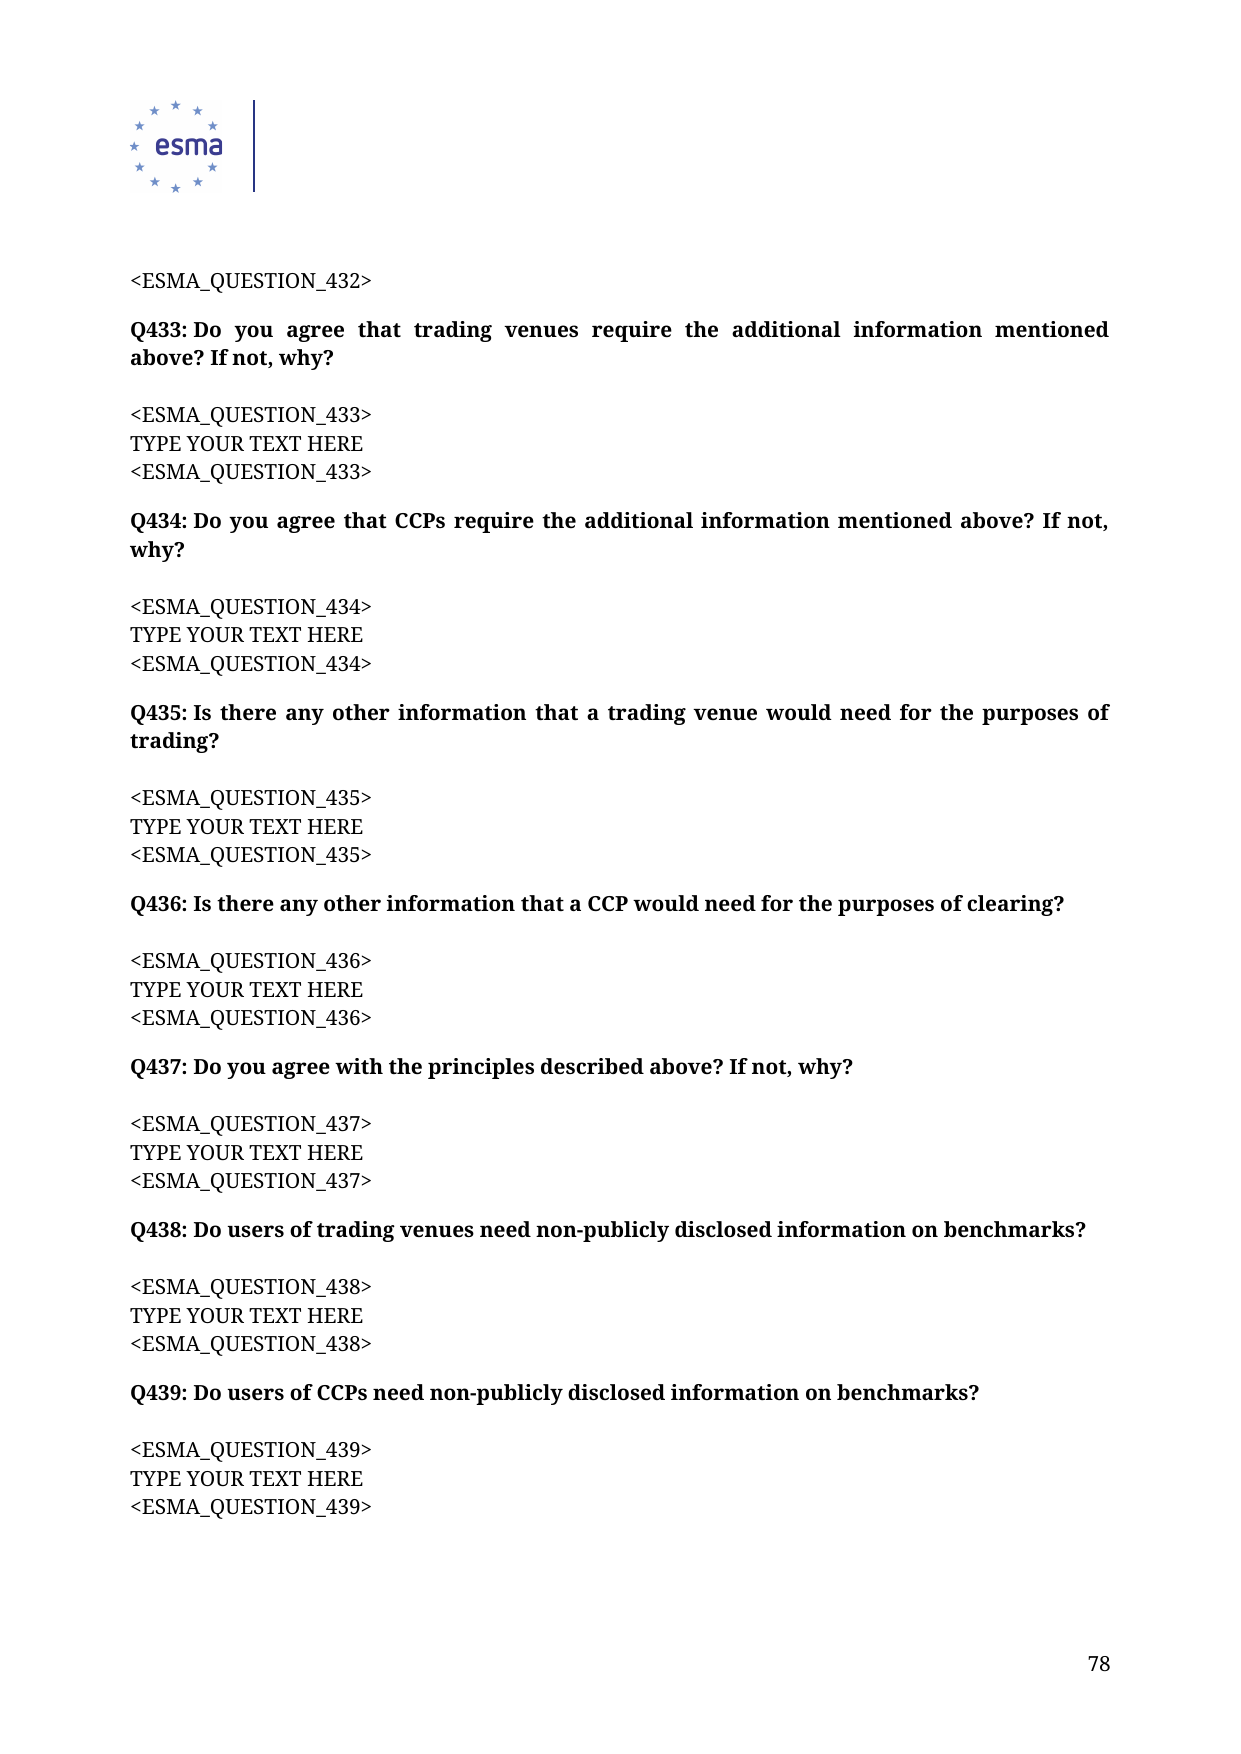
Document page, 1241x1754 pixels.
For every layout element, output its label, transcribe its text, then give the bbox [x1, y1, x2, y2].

text TYPE YOUR TEXT HERE [130, 620, 1110, 649]
text TYPE YOUR TEXT HERE [130, 429, 1110, 457]
text <ESMA_QUESTION_438> [130, 1329, 1110, 1358]
text <ESMA_QUESTION_436> [130, 946, 1110, 975]
text <ESMA_QUESTION_433> [130, 457, 1110, 486]
subtitle Do users of trading venues need non-publicly disclosed information on benchmarks? [130, 1216, 1110, 1244]
text <ESMA_QUESTION_434> [130, 649, 1110, 677]
text <ESMA_QUESTION_433> [130, 400, 1110, 429]
text <ESMA_QUESTION_439> [130, 1492, 1110, 1521]
text TYPE YOUR TEXT HERE [130, 1301, 1110, 1329]
text <ESMA_QUESTION_436> [130, 1003, 1110, 1032]
text <ESMA_QUESTION_438> [130, 1272, 1110, 1301]
picture [129, 100, 223, 193]
text <ESMA_QUESTION_432> [130, 266, 1110, 294]
text <ESMA_QUESTION_435> [130, 840, 1110, 869]
text <ESMA_QUESTION_437> [130, 1166, 1110, 1195]
text TYPE YOUR TEXT HERE [130, 812, 1110, 840]
text TYPE YOUR TEXT HERE [130, 1464, 1110, 1492]
subtitle Is there any other information that a trading venue would need for the purposes of trading? [130, 698, 1110, 755]
text <ESMA_QUESTION_435> [130, 783, 1110, 812]
text TYPE YOUR TEXT HERE [130, 1138, 1110, 1166]
subtitle Do you agree that CCPs require the additional information mentioned above? If not, why? [130, 507, 1110, 563]
subtitle Do you agree that trading venues require the additional information mentioned above? If not, why? [130, 315, 1110, 372]
subtitle Is there any other information that a CCP would need for the purposes of clearing? [130, 889, 1110, 918]
text <ESMA_QUESTION_434> [130, 592, 1110, 620]
text TYPE YOUR TEXT HERE [130, 975, 1110, 1003]
text <ESMA_QUESTION_439> [130, 1435, 1110, 1464]
subtitle Do you agree with the principles described above? If not, why? [130, 1052, 1110, 1081]
subtitle Do users of CCPs need non-publicly disclosed information on benchmarks? [130, 1378, 1110, 1407]
text <ESMA_QUESTION_437> [130, 1109, 1110, 1138]
